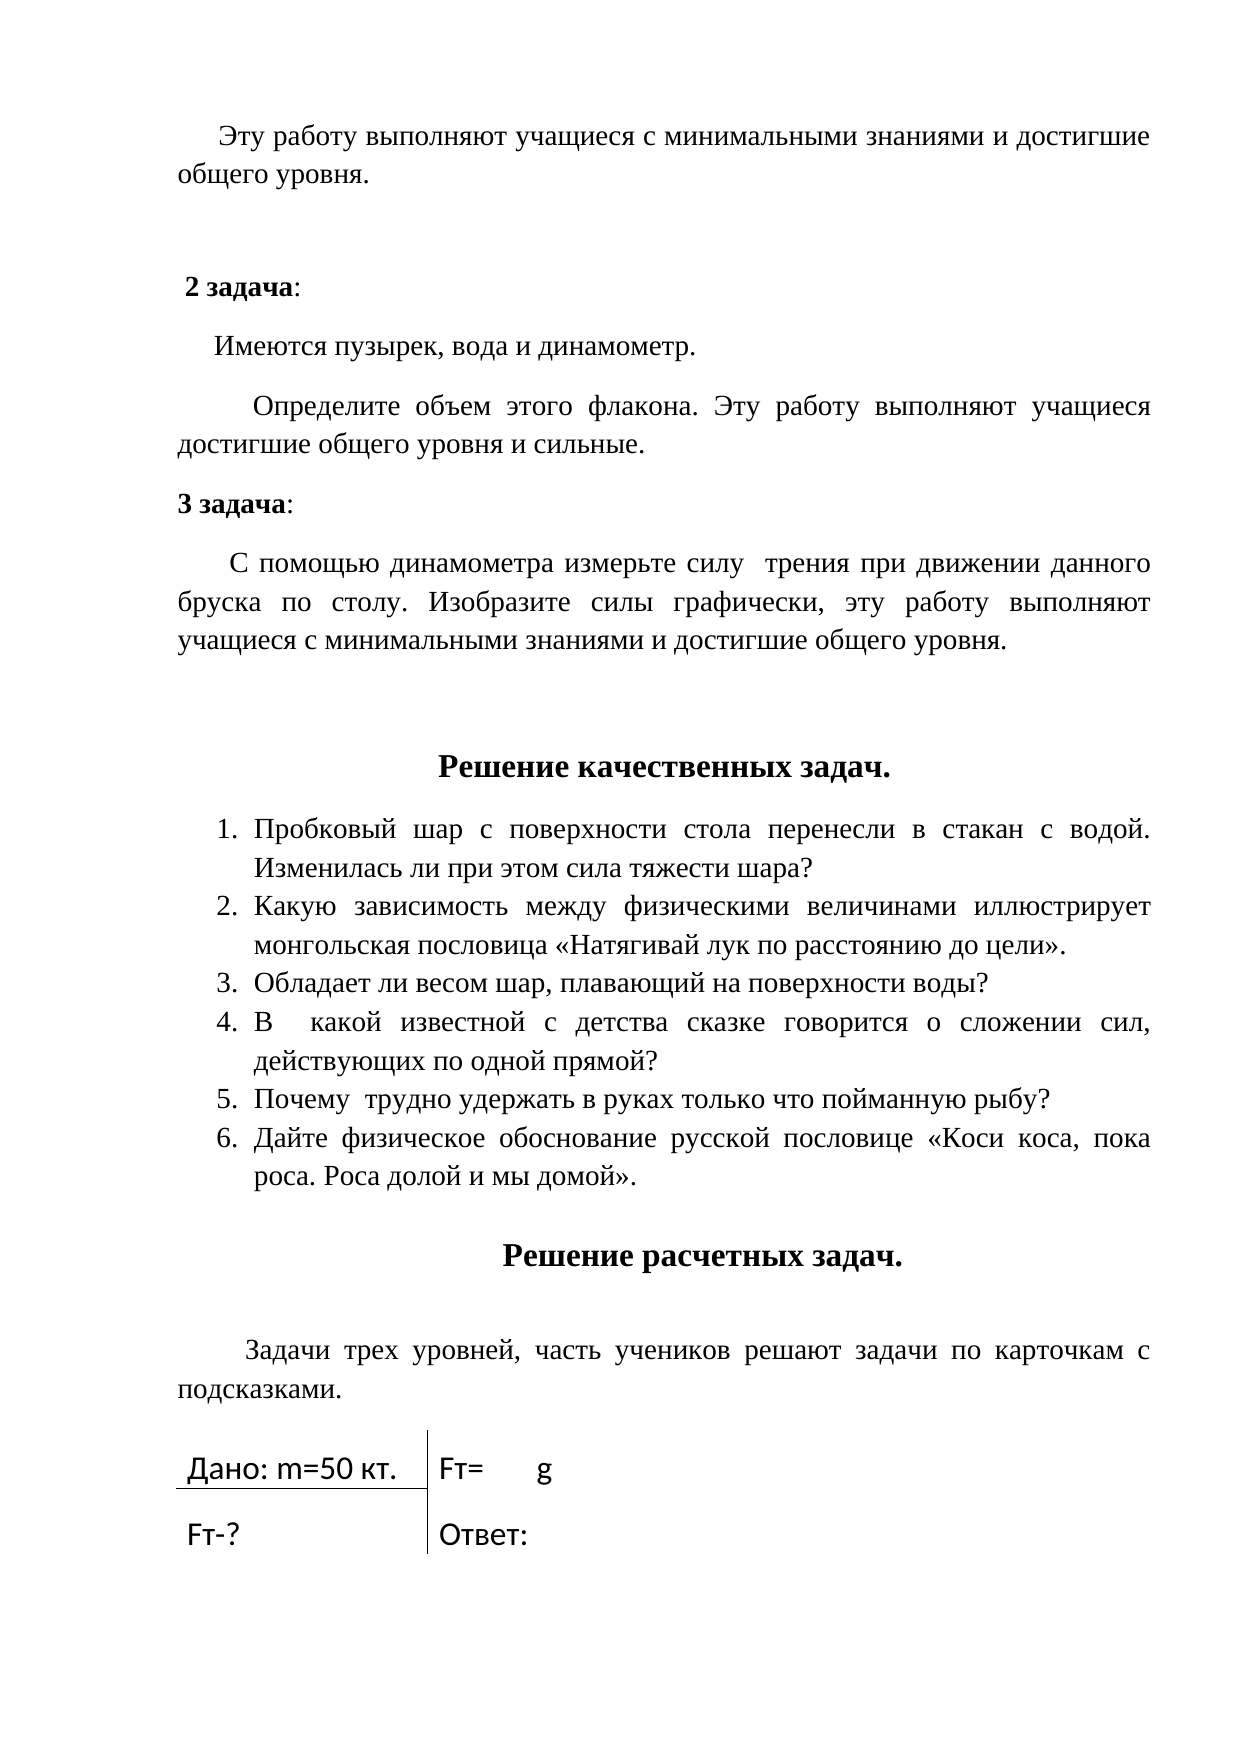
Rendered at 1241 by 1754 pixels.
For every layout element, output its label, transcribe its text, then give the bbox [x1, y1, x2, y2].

text 2 задача: [177, 269, 1152, 303]
text Решение качественных задач. [177, 746, 1152, 785]
table_header Дано: m=50 кт. [176, 1430, 427, 1488]
list В какой известной с детства сказке говорится о сложении сил, действующих по одной прямой? [216, 1004, 1152, 1076]
table_cell Ответ: [428, 1488, 611, 1554]
list Дайте физическое обоснование русской пословице «Коси коса, пока роса. Роса долой и мы домой». [216, 1120, 1152, 1192]
table_header Fт= g [428, 1430, 611, 1488]
list Какую зависимость между физическими величинами иллюстрирует монгольская пословица «Натягивай лук по расстоянию до цели». [216, 888, 1152, 961]
list Пробковый шар с поверхности стола перенесли в стакан с водой. Изменилась ли при этом сила тяжести шара? [216, 811, 1152, 883]
text С помощью динамометра измерьте силу трения при движении данного бруска по столу. Изобразите силы графически, эту работу выполняют учащиеся с минимальными знаниями и достигшие общего уровня. [177, 545, 1152, 656]
list Решение расчетных задач. [254, 1235, 1152, 1274]
text Имеются пузырек, вода и динамометр. [177, 328, 1152, 362]
table_cell Fт-? [176, 1489, 427, 1554]
text Эту работу выполняют учащиеся с минимальными знаниями и достигшие общего уровня. [177, 118, 1152, 190]
text Определите объем этого флакона. Эту работу выполняют учащиеся достигшие общего уровня и сильные. [177, 388, 1152, 460]
list Почему трудно удержать в руках только что пойманную рыбу? [216, 1081, 1152, 1115]
list Обладает ли весом шар, плавающий на поверхности воды? [216, 966, 1152, 999]
text 3 задача: [177, 486, 1152, 519]
text Задачи трех уровней, часть учеников решают задачи по карточкам с подсказками. [177, 1332, 1152, 1404]
